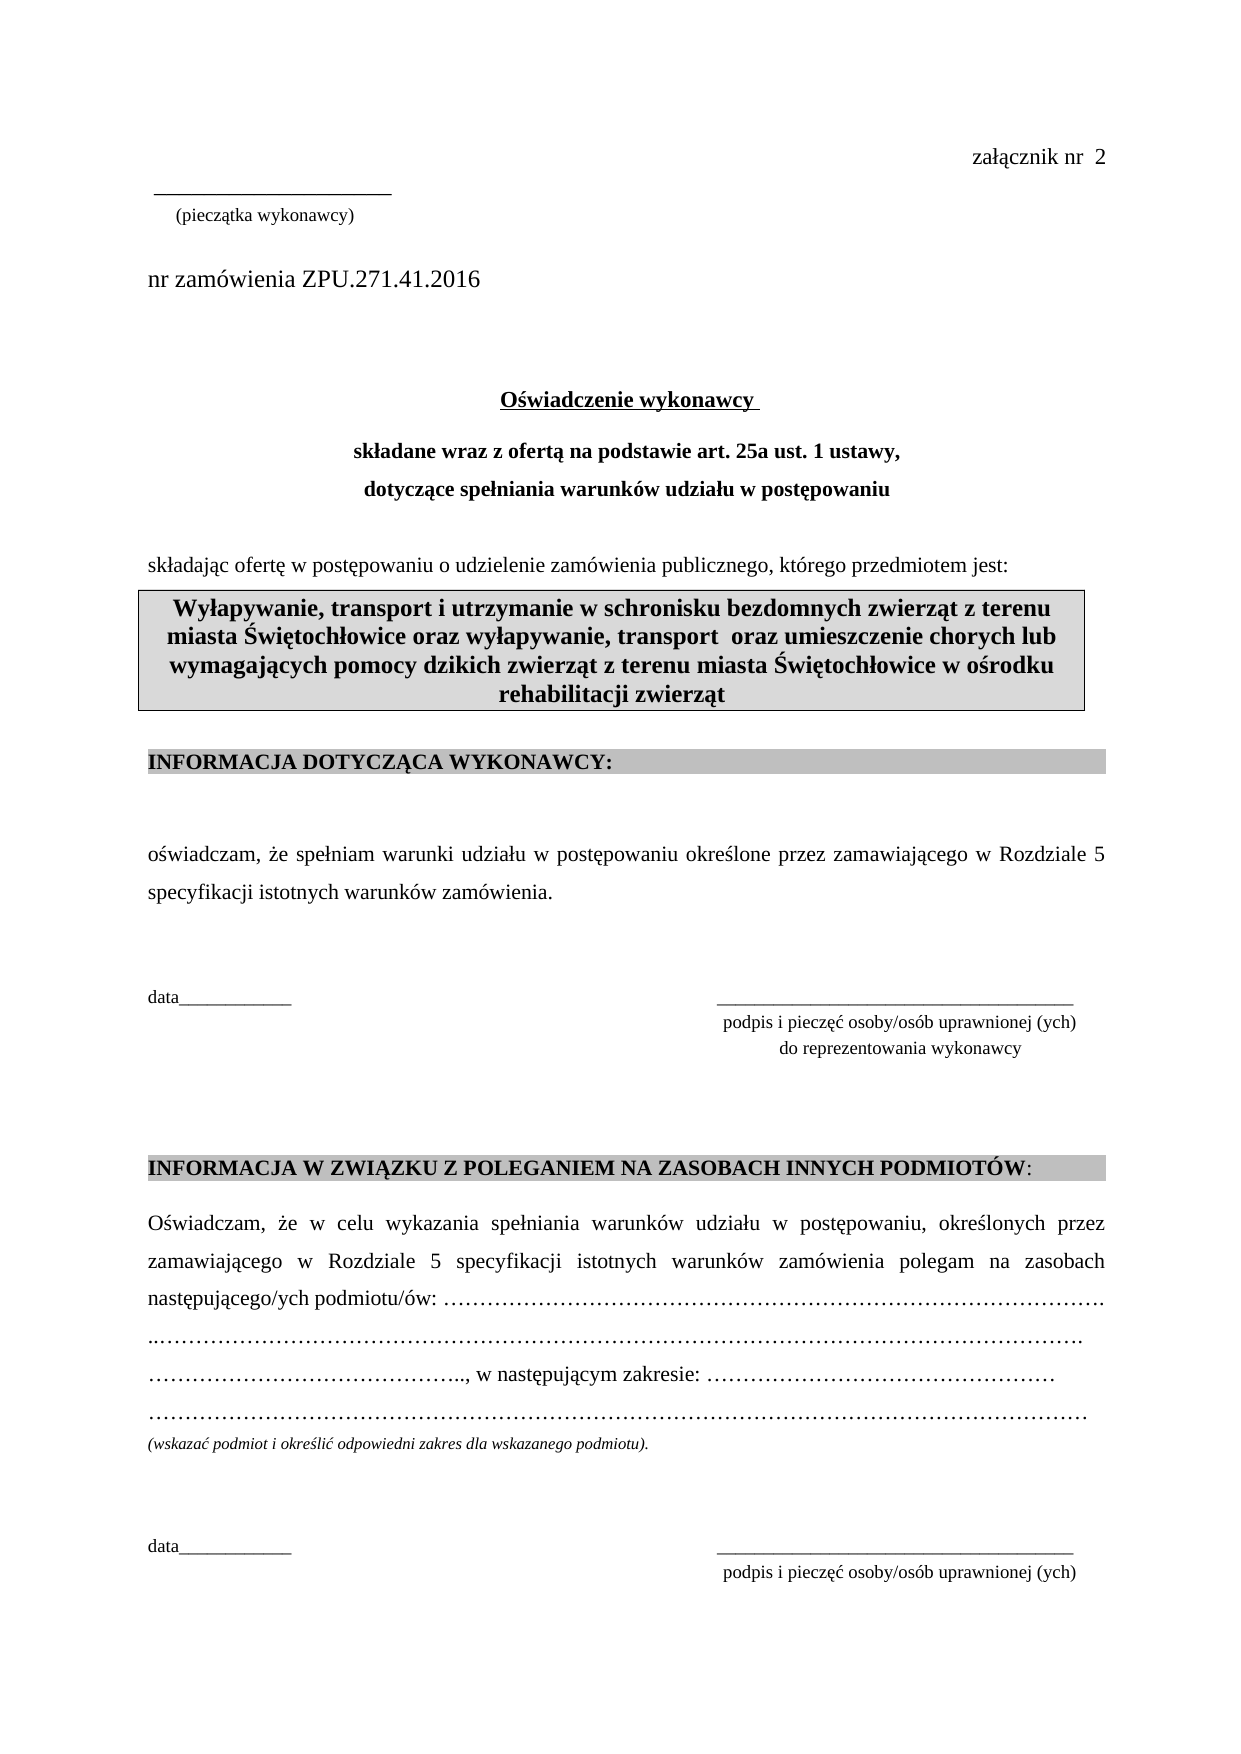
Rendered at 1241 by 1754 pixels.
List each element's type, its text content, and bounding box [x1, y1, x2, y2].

text nr zamówienia ZPU.271.41.2016 [148, 264, 1106, 293]
text INFORMACJA DOTYCZĄCA WYKONAWCY: [148, 749, 1106, 774]
text dotyczące spełniania warunków udziału w postępowaniu [148, 476, 1106, 501]
text składając ofertę w postępowaniu o udzielenie zamówienia publicznego, którego przedmiotem jest: [148, 552, 1106, 577]
text do reprezentowania wykonawcy [148, 1037, 1106, 1059]
text data____________ ______________________________________ [148, 1535, 1106, 1556]
text Wyłapywanie, transport i utrzymanie w schronisku bezdomnych zwierząt z terenu miasta Świętochłowice oraz wyłapywanie, transport oraz umieszczenie chorych lub wymagających pomocy dzikich zwierząt z terenu miasta Świętochłowice w ośrodku rehabilitacji zwierząt [139, 591, 1084, 710]
text ………………………………………………………………………………………………………………… (wskazać podmiot i określić odpowiedni zakres dla wskazanego podmiotu). [148, 1399, 1106, 1453]
text podpis i pieczęć osoby/osób uprawnionej (ych) [148, 1011, 1106, 1033]
text Oświadczenie wykonawcy [148, 386, 1106, 413]
text załącznik nr 2 [148, 115, 1106, 169]
text składane wraz z ofertą na podstawie art. 25a ust. 1 ustawy, [148, 438, 1106, 463]
text ..……………………………………………………………………………………………………………….…………………………………….., w następującym zakresie: ………………………………………… [148, 1323, 1106, 1386]
text (pieczątka wykonawcy) [148, 204, 1106, 225]
text oświadczam, że spełniam warunki udziału w postępowaniu określone przez zamawiającego w Rozdziale 5 specyfikacji istotnych warunków zamówienia. [148, 841, 1106, 904]
text INFORMACJA W ZWIĄZKU Z POLEGANIEM NA ZASOBACH INNYCH PODMIOTÓW: [148, 1155, 1106, 1181]
text podpis i pieczęć osoby/osób uprawnionej (ych) [148, 1561, 1106, 1582]
text Oświadczam, że w celu wykazania spełniania warunków udziału w postępowaniu, określonych przez zamawiającego w Rozdziale 5 specyfikacji istotnych warunków zamówienia polegam na zasobach następującego/ych podmiotu/ów: ………………………………………………………………………………. [148, 1210, 1106, 1311]
text data____________ ______________________________________ [148, 986, 1106, 1007]
text ___________________ [148, 169, 1106, 198]
